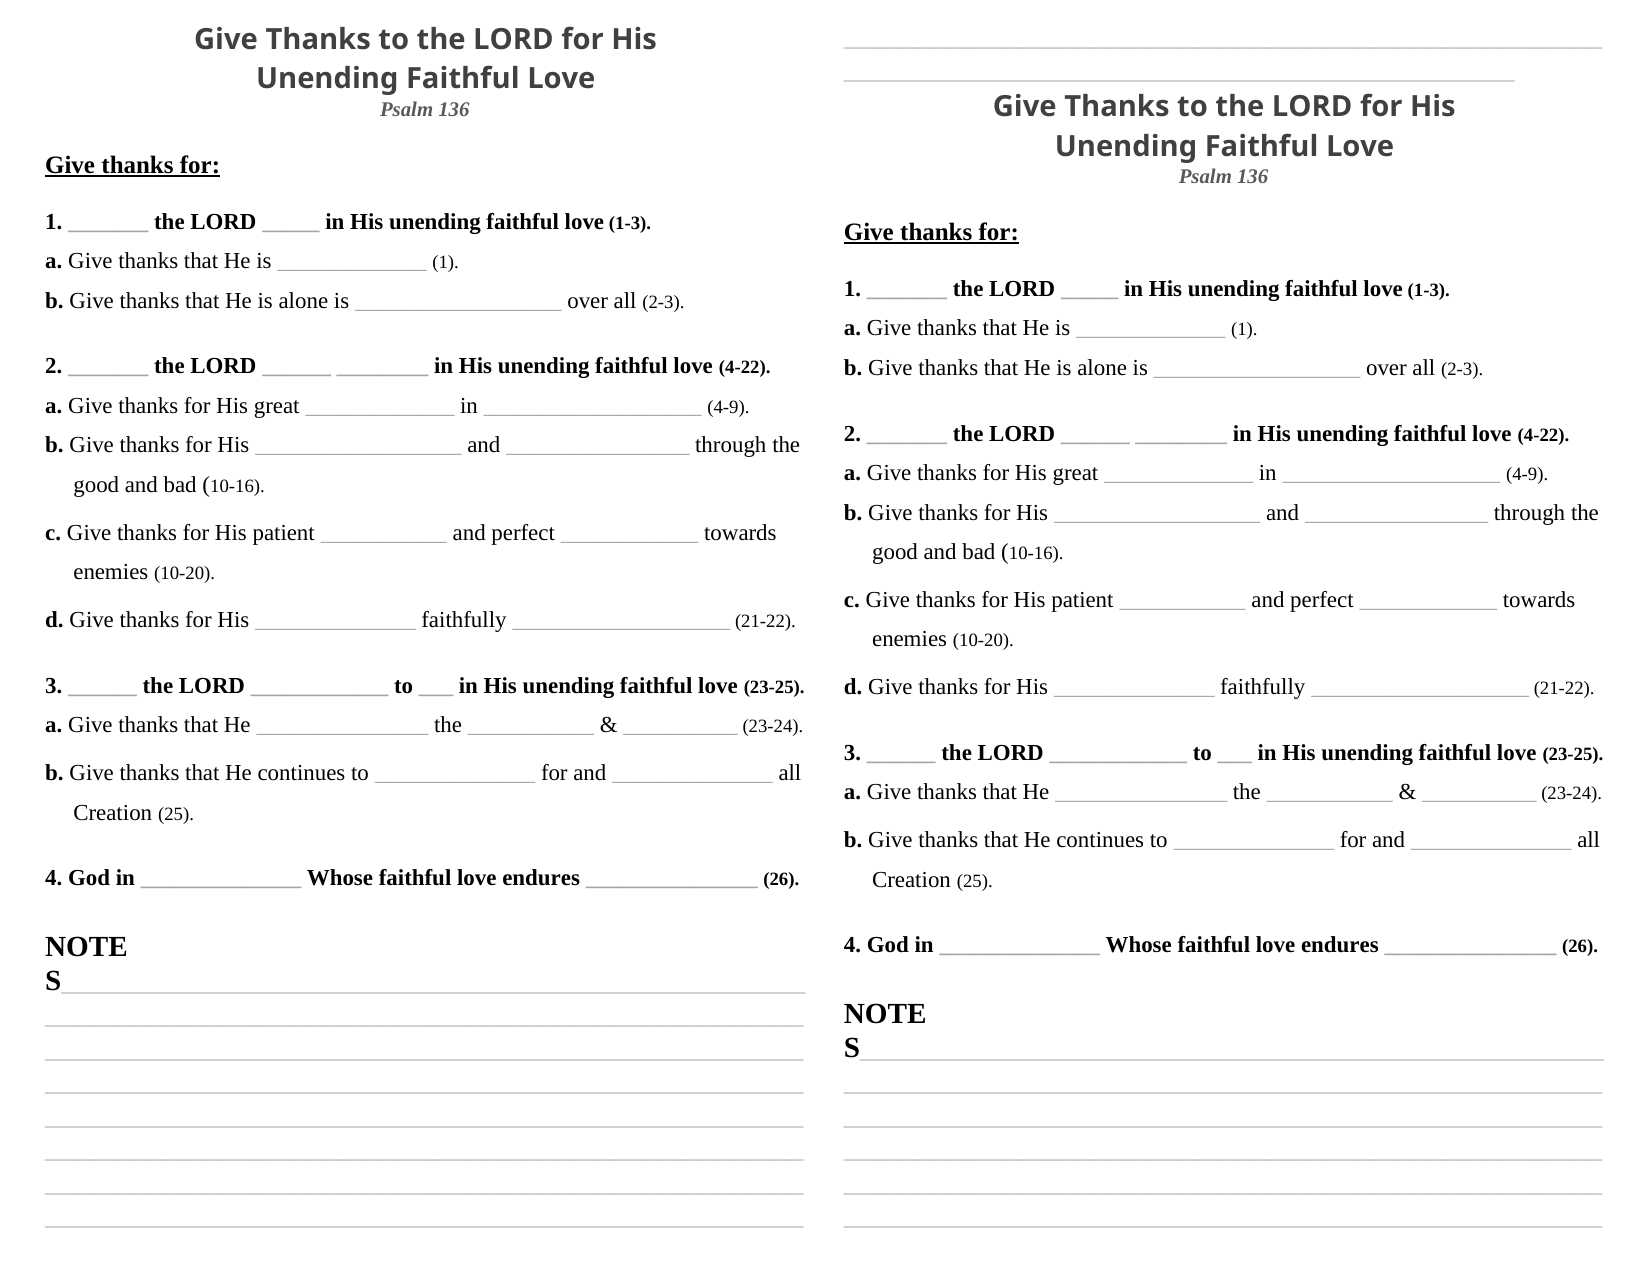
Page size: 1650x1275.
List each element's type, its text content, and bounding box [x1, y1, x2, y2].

text b. Give thanks that He is alone is __________________ over all (2-3). [844, 354, 1605, 380]
text b. Give thanks that He continues to ______________ for and ______________ all Creation (25). [844, 826, 1605, 892]
text Give Thanks to the LORD for His [844, 85, 1605, 125]
text c. Give thanks for His patient ___________ and perfect ____________ towards enemies (10-20). [45, 519, 806, 584]
text a. Give thanks that He is _____________ (1). [45, 247, 806, 273]
text Give thanks for: [844, 217, 1605, 246]
text b. Give thanks for His __________________ and ________________ through the good and bad (10-16). [45, 431, 806, 497]
text a. Give thanks for His great _____________ in ___________________ (4-9). [45, 392, 806, 418]
text b. Give thanks that He continues to ______________ for and ______________ all Creation (25). [45, 759, 806, 825]
text d. Give thanks for His ______________ faithfully ___________________ (21-22). [844, 673, 1605, 699]
text b. Give thanks that He is alone is __________________ over all (2-3). [45, 287, 806, 313]
text a. Give thanks that He is _____________ (1). [844, 314, 1605, 341]
text 1. _______ the LORD _____ in His unending faithful love (1-3). [844, 275, 1605, 301]
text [45, 929, 806, 1231]
text Give Thanks to the LORD for His [45, 18, 806, 58]
text Psalm 136 [844, 164, 1605, 188]
text Unending Faithful Love [45, 58, 806, 97]
text 2. _______ the LORD ______ ________ in His unending faithful love (4-22). [45, 352, 806, 379]
text b. Give thanks for His __________________ and ________________ through the good and bad (10-16). [844, 498, 1605, 564]
text 4. God in ______________ Whose faithful love endures _______________ (26). [844, 932, 1605, 958]
text 4. God in ______________ Whose faithful love endures _______________ (26). [45, 864, 806, 891]
text a. Give thanks that He _______________ the ___________ & __________ (23-24). [45, 711, 806, 738]
text a. Give thanks for His great _____________ in ___________________ (4-9). [844, 459, 1605, 485]
text 1. _______ the LORD _____ in His unending faithful love (1-3). [45, 208, 806, 234]
text c. Give thanks for His patient ___________ and perfect ____________ towards enemies (10-20). [844, 586, 1605, 652]
text Give thanks for: [45, 150, 806, 179]
text 3. ______ the LORD ____________ to ___ in His unending faithful love (23-25). [45, 672, 806, 698]
text 3. ______ the LORD ____________ to ___ in His unending faithful love (23-25). [844, 739, 1605, 765]
text d. Give thanks for His ______________ faithfully ___________________ (21-22). [45, 606, 806, 632]
text 2. _______ the LORD ______ ________ in His unending faithful love (4-22). [844, 419, 1605, 446]
text Unending Faithful Love [844, 125, 1605, 164]
text Psalm 136 [45, 97, 806, 121]
text a. Give thanks that He _______________ the ___________ & __________ (23-24). [844, 778, 1605, 805]
